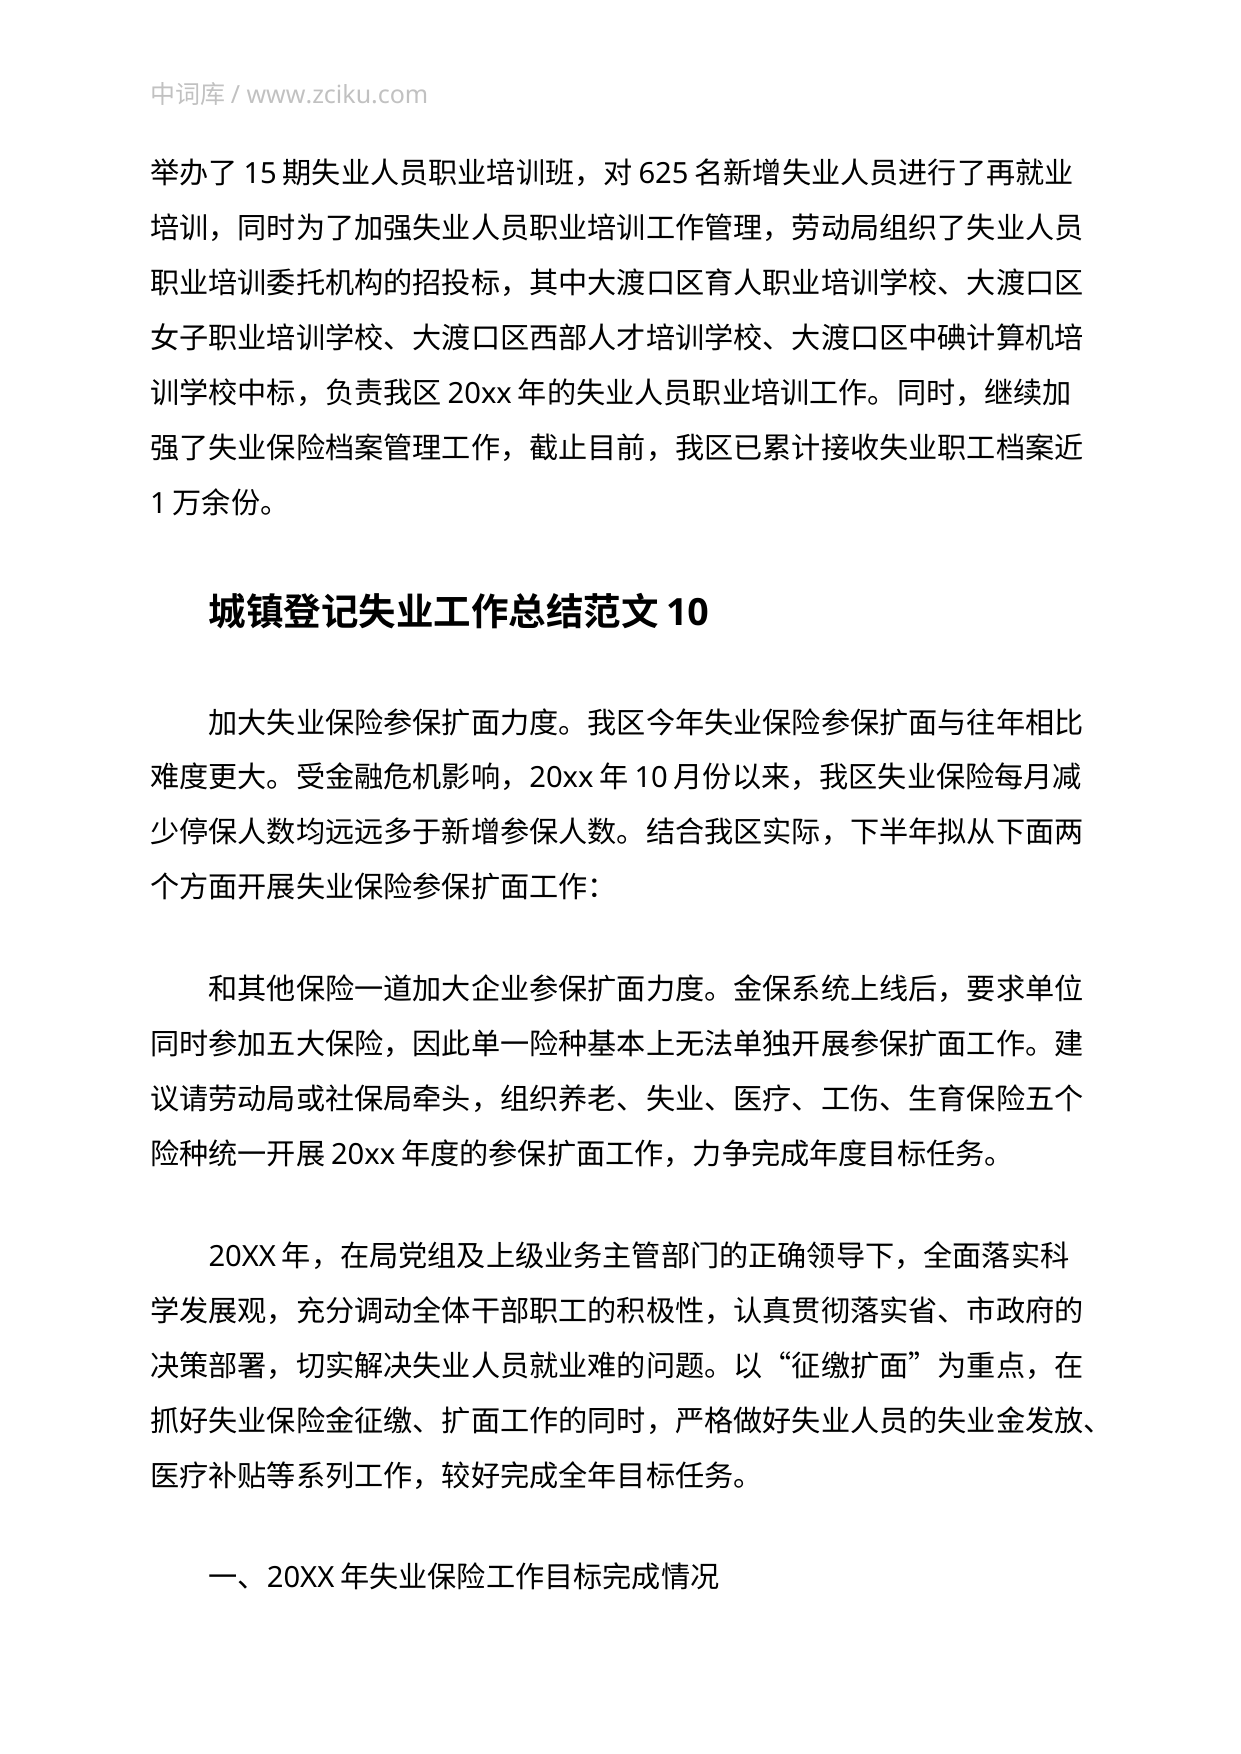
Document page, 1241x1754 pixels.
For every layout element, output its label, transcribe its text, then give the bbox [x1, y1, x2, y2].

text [150, 150, 1090, 522]
text 20XX年，在局党组及上级业务主管部门的正确领导下，全面落实科学发展观，充分调动全体干部职工的积极性，认真贯彻落实省、市政府的决策部署，切实解决失业人员就业难的问题。以“征缴扩面”为重点，在抓好失业保险金征缴、扩面工作的同时，严格做好失业人员的失业金发放、医疗补贴等系列工作，较好完成全年目标任务。 [150, 1232, 1090, 1494]
text 一、20XX年失业保险工作目标完成情况 [150, 1554, 1090, 1596]
text 城镇登记失业工作总结范文10 [150, 582, 1090, 636]
text 加大失业保险参保扩面力度。我区今年失业保险参保扩面与往年相比难度更大。受金融危机影响，20xx年10月份以来，我区失业保险每月减少停保人数均远远多于新增参保人数。结合我区实际，下半年拟从下面两个方面开展失业保险参保扩面工作： [150, 699, 1090, 906]
text 和其他保险一道加大企业参保扩面力度。金保系统上线后，要求单位同时参加五大保险，因此单一险种基本上无法单独开展参保扩面工作。建议请劳动局或社保局牵头，组织养老、失业、医疗、工伤、生育保险五个险种统一开展20xx年度的参保扩面工作，力争完成年度目标任务。 [150, 966, 1090, 1173]
